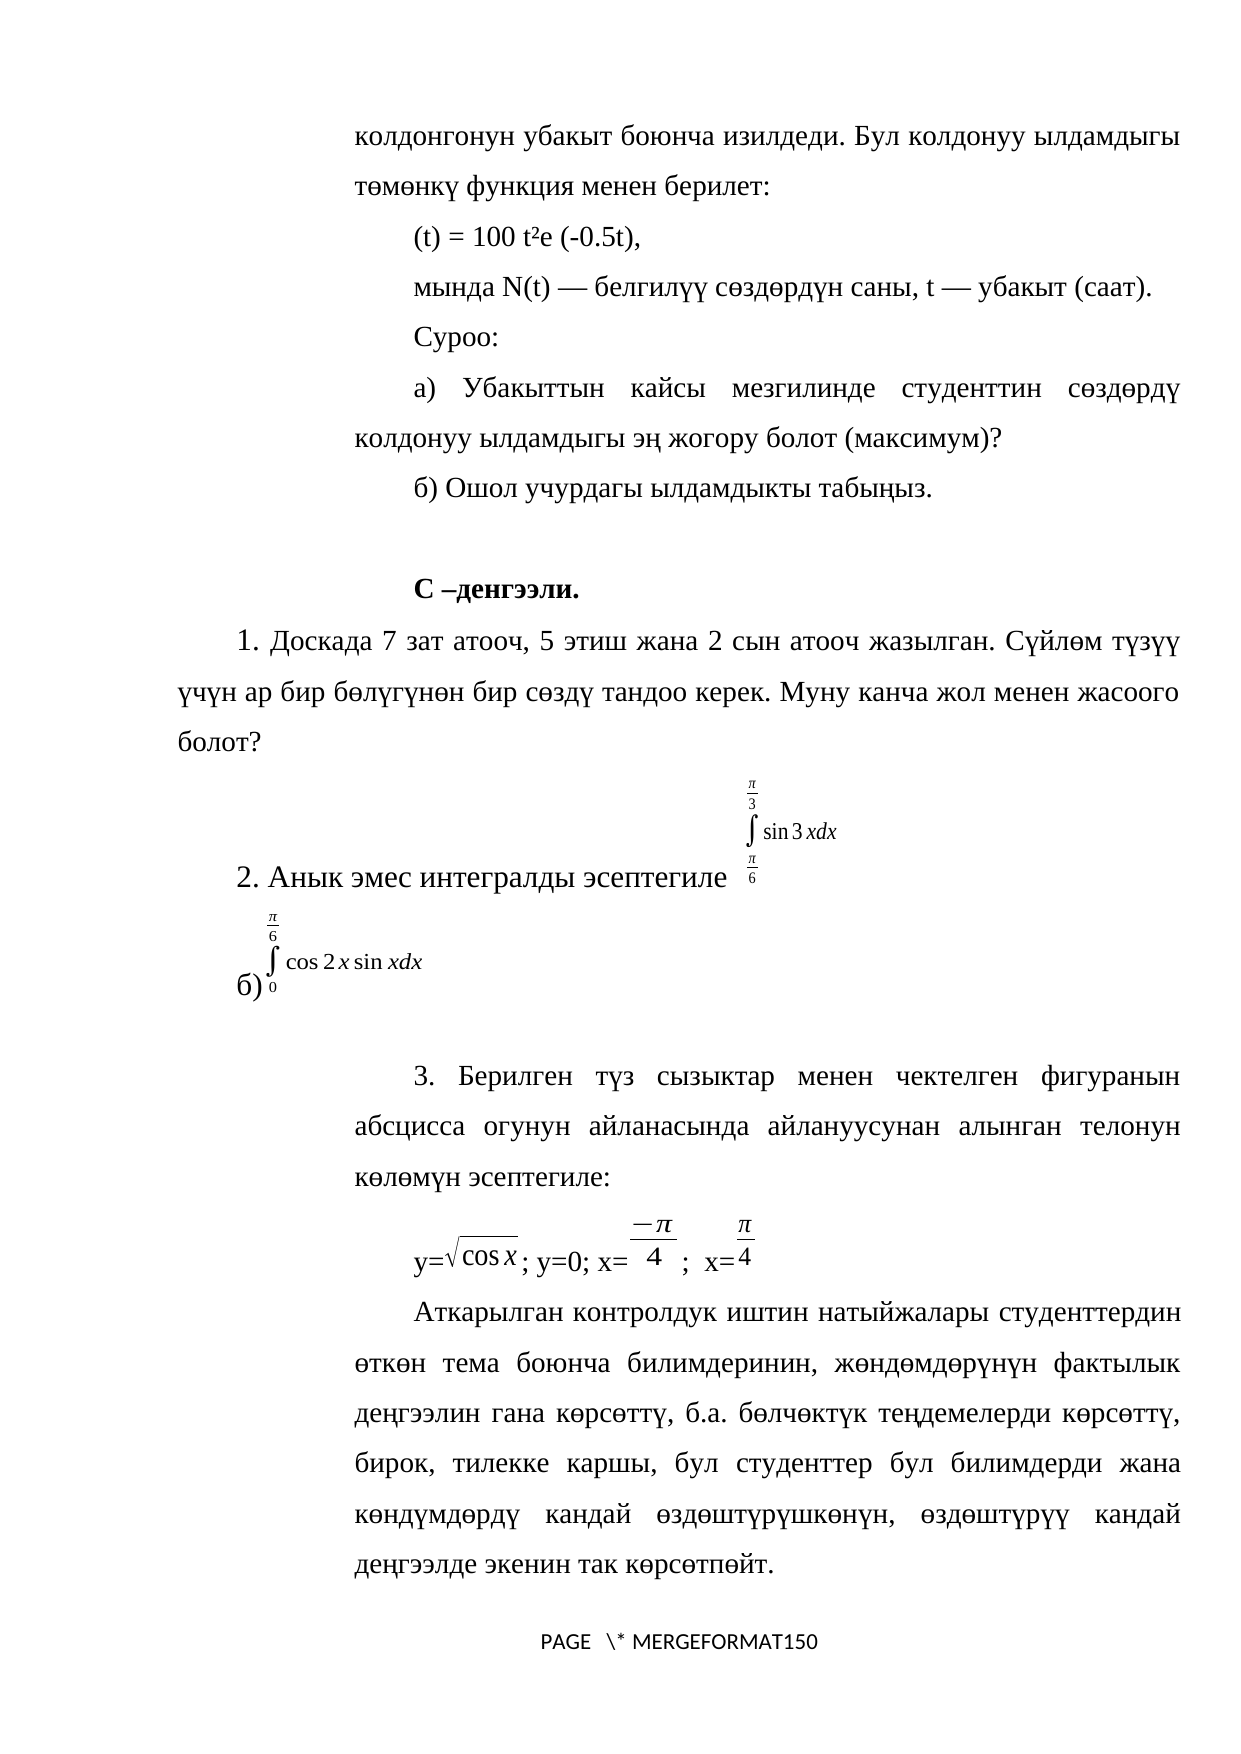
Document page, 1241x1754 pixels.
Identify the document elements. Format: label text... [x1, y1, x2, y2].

list 1. Доскада 7 зат атооч, 5 этиш жана 2 сын атооч жазылган. Сүйлөм түзүү үчүн ар бир бөлүгүнөн бир сөздү тандоо керек. Муну канча жол менен жасоого болот? [177, 621, 1181, 758]
text С –денгээли. [354, 571, 1181, 604]
text б) Ошол учурдагы ылдамдыкты табыңыз. [354, 470, 1181, 504]
text (t) = 100 t²e (-0.5t), [354, 219, 1181, 252]
list 2. Анык эмес интегралды эсептегиле [177, 774, 1181, 894]
list б) [177, 908, 1181, 1002]
text 3. Берилген түз сызыктар менен чектелген фигуранын абсцисса огунун айланасында айлануусунан алынган телонун көлөмүн эсептегиле: [354, 1058, 1181, 1192]
text а) Убакыттын кайсы мезгилинде студенттин сөздөрдү колдонуу ылдамдыгы эң жогору болот (максимум)? [354, 370, 1181, 453]
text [354, 118, 1181, 202]
text Суроо: [354, 319, 1181, 353]
text y=; y=0; x=; x= [354, 1209, 1181, 1278]
text мында N(t) — белгилүү сөздөрдүн саны, t — убакыт (саат). [354, 269, 1181, 303]
text Аткарылган контролдук иштин натыйжалары студенттердин өткөн тема боюнча билимдеринин, жөндөмдөрүнүн фактылык деңгээлин гана көрсөттү, б.а. бөлчөктүк теңдемелерди көрсөттү, бирок, тилекке каршы, бул студенттер бул билимдерди жана көндүмдөрдү кандай өздөштүрүшкөнүн, өздөштүрүү кандай деңгээлде экенин так көрсөтпөйт. [354, 1294, 1181, 1579]
